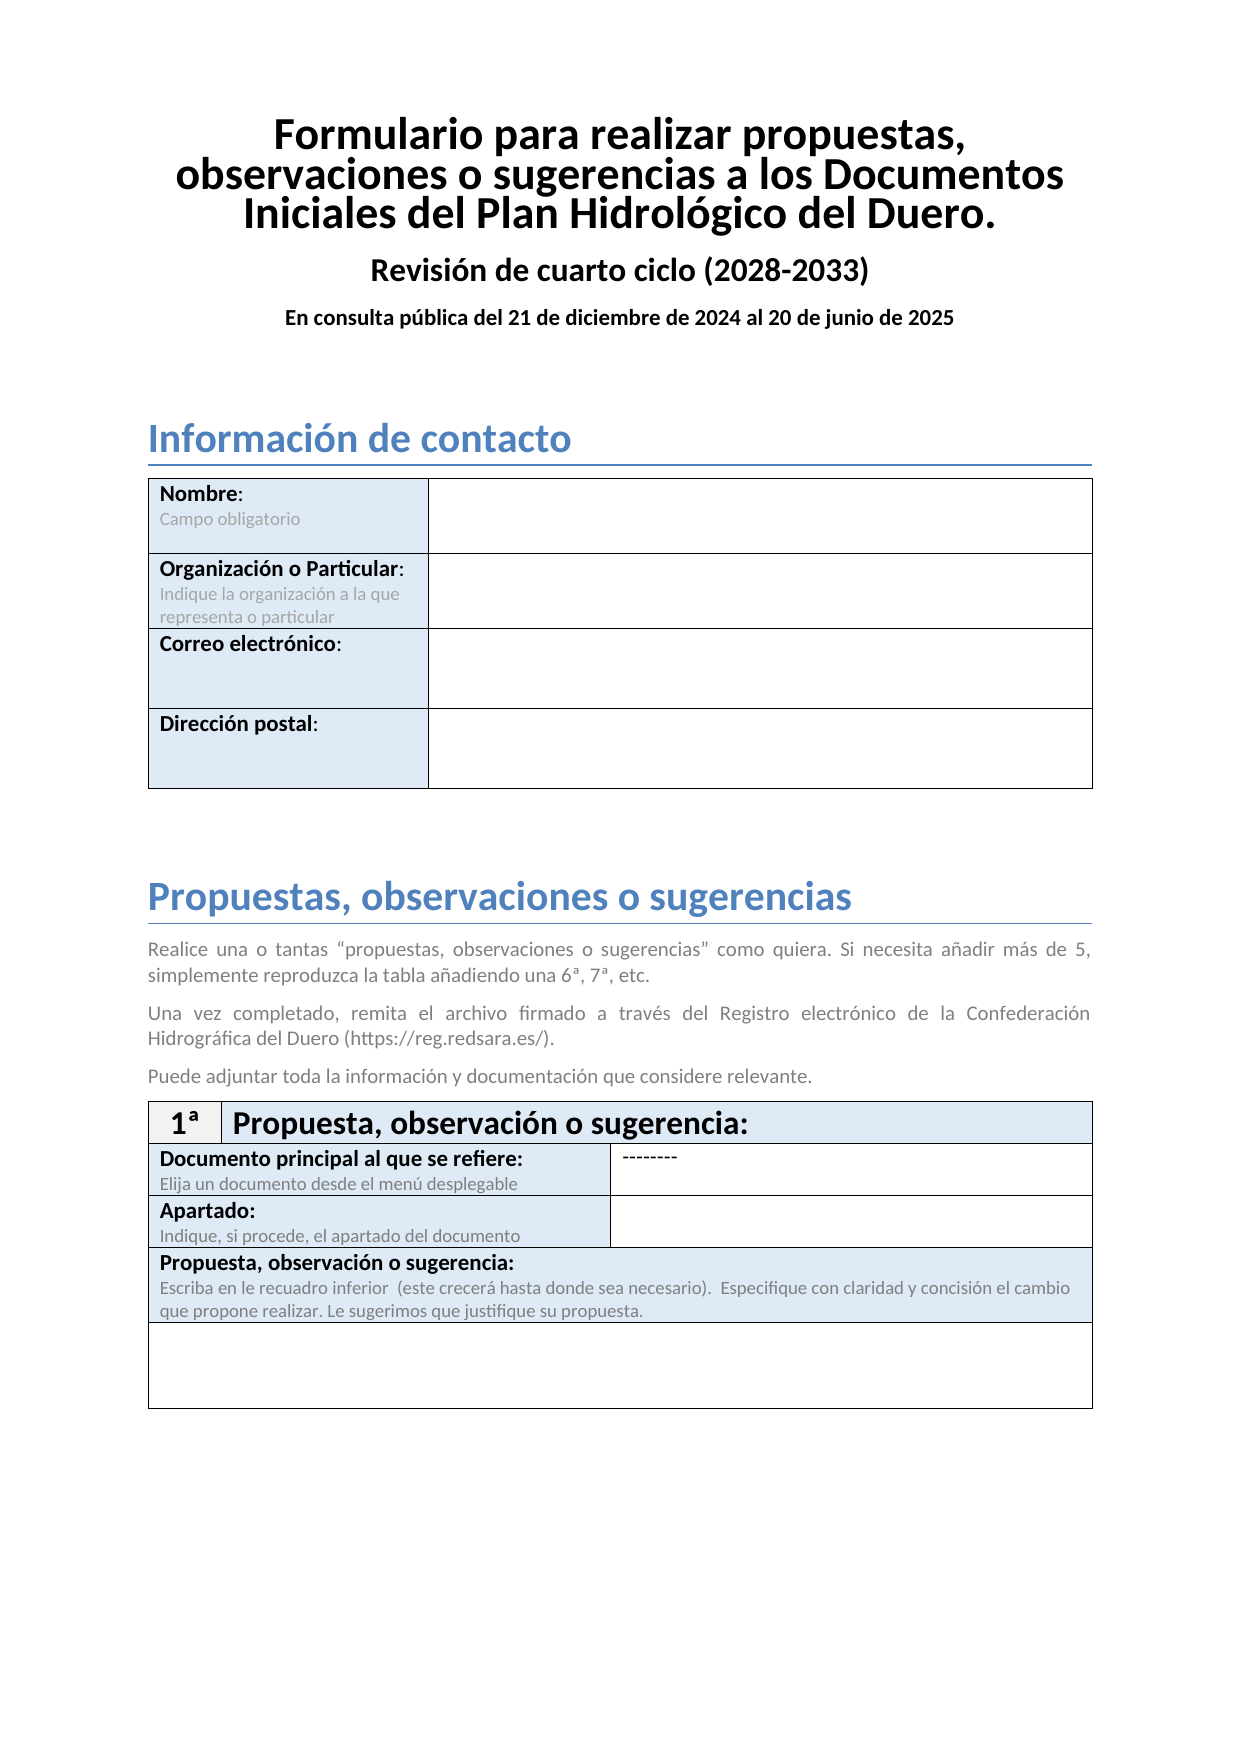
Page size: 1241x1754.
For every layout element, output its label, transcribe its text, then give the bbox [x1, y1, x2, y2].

table_cell Documento principal al que se refiere: Elija un documento desde el menú desplegable [149, 1144, 610, 1195]
table_header Nombre: Campo obligatorio [149, 479, 428, 553]
text Realice una o tantas “propuestas, observaciones o sugerencias” como quiera. Si necesita añadir más de 5, simplemente reproduzca la tabla añadiendo una 6ª, 7ª, etc. [148, 936, 1092, 987]
table_header 1ª [149, 1102, 221, 1143]
table_header [429, 479, 1092, 553]
table_cell [149, 1323, 1092, 1408]
table_cell Dirección postal: [149, 709, 428, 788]
table_cell [611, 1144, 1092, 1195]
text Revisión de cuarto ciclo (2028-2033) [148, 249, 1092, 290]
table_cell [429, 554, 1092, 628]
table_cell Organización o Particular: Indique la organización a la que representa o particular [149, 554, 428, 628]
text Información de contacto [148, 412, 1092, 464]
table_cell [611, 1196, 1092, 1247]
text Una vez completado, remita el archivo firmado a través del Registro electrónico de la Confederación Hidrográfica del Duero (https://reg.redsara.es/). [148, 1000, 1092, 1051]
text Puede adjuntar toda la información y documentación que considere relevante. [148, 1063, 1092, 1088]
table_header Propuesta, observación o sugerencia: [222, 1102, 1092, 1143]
table_cell Correo electrónico: [149, 629, 428, 708]
table_cell Apartado: Indique, si procede, el apartado del documento [149, 1196, 610, 1247]
table_cell [429, 709, 1092, 788]
text En consulta pública del 21 de diciembre de 2024 al 20 de junio de 2025 [148, 303, 1092, 331]
text Propuestas, observaciones o sugerencias [148, 870, 1092, 923]
text Formulario para realizar propuestas, observaciones o sugerencias a los Documentos Iniciales del Plan Hidrológico del Duero. [148, 118, 1092, 237]
table_cell [429, 629, 1092, 708]
